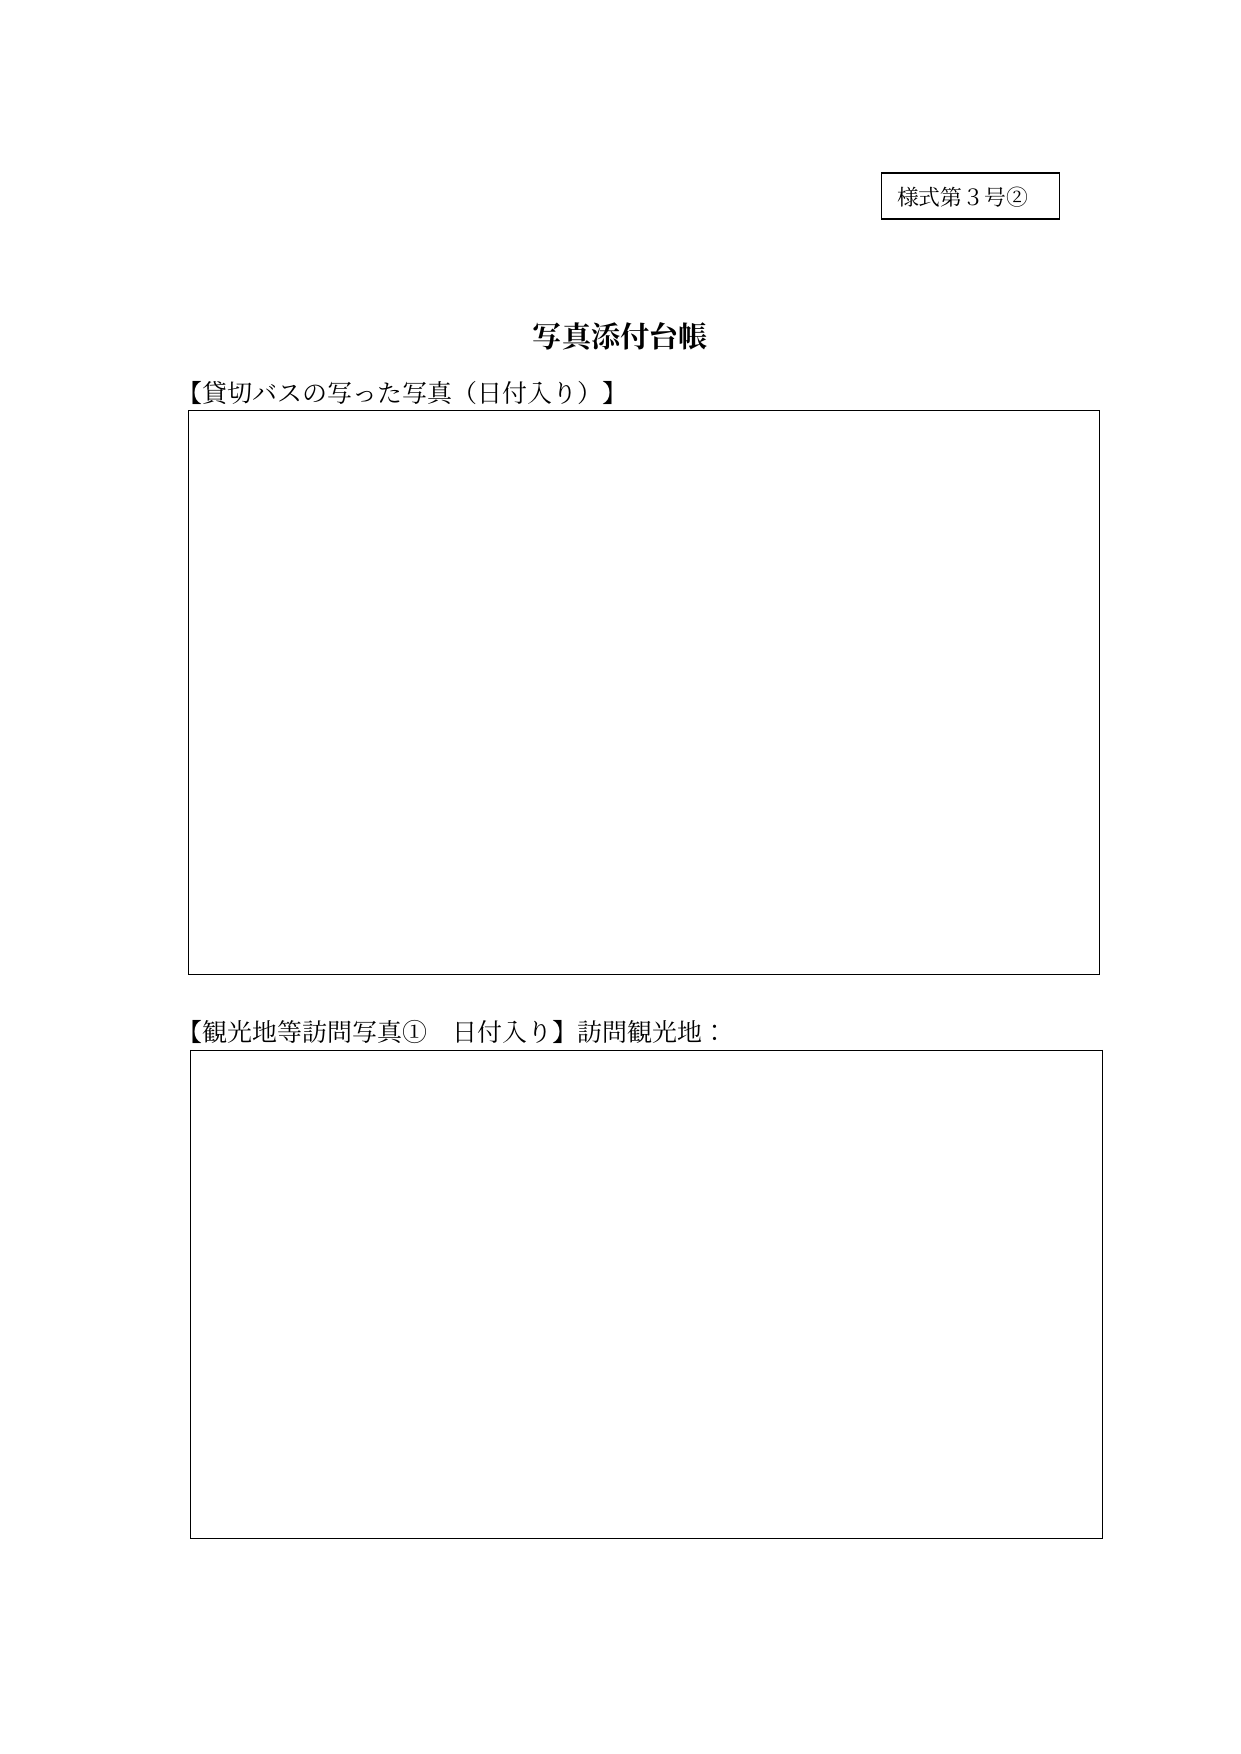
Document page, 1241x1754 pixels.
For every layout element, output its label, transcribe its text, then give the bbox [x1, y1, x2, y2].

table_header [189, 411, 1099, 974]
table_header [191, 1051, 1102, 1538]
text 【観光地等訪問写真① 日付入り】訪問観光地： [177, 1012, 1063, 1050]
text 【貸切バスの写った写真（日付入り）】 [177, 373, 1063, 410]
text 写真添付台帳 [177, 298, 1063, 373]
